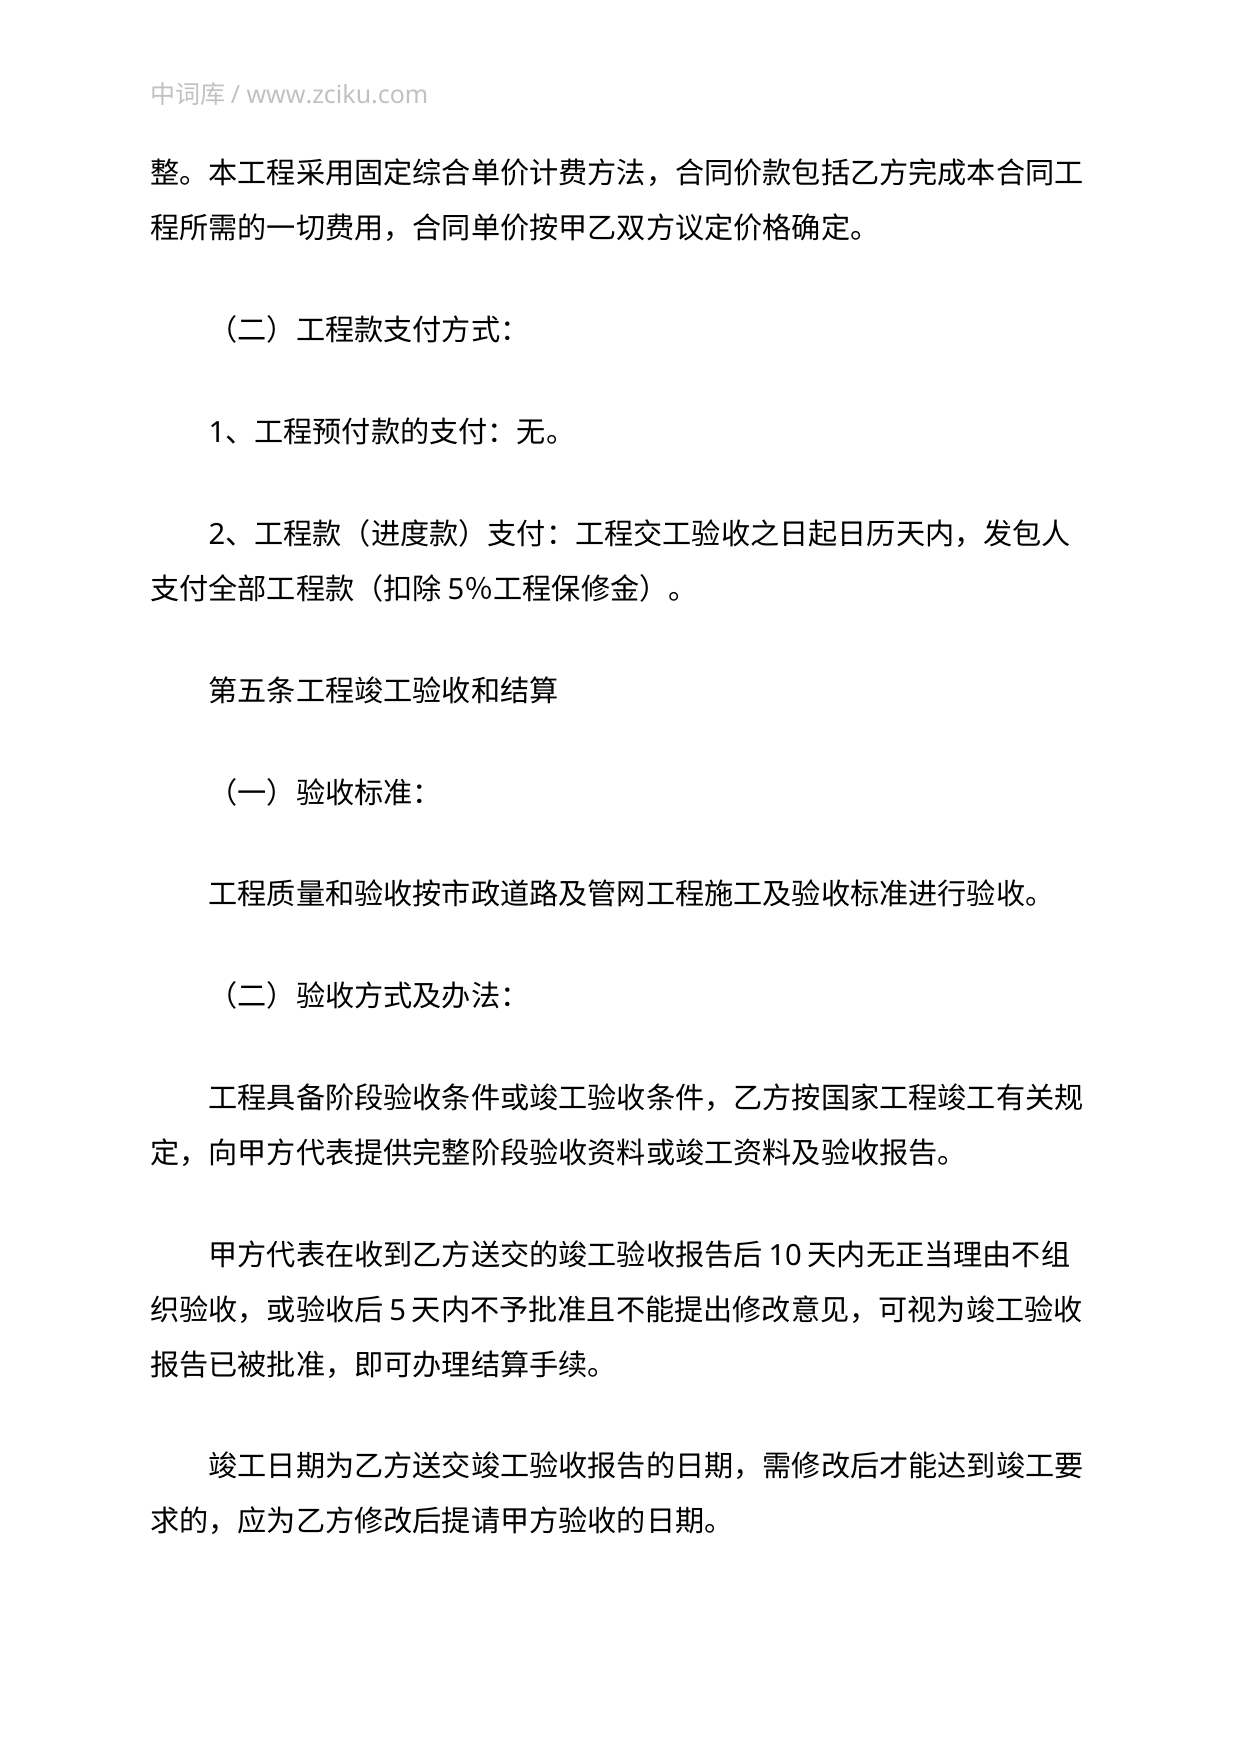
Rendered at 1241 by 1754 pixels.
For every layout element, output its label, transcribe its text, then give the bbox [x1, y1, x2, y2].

text （二）工程款支付方式： [150, 307, 1090, 349]
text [150, 150, 1090, 247]
text （二）验收方式及办法： [150, 973, 1090, 1015]
text 工程具备阶段验收条件或竣工验收条件，乙方按国家工程竣工有关规定，向甲方代表提供完整阶段验收资料或竣工资料及验收报告。 [150, 1074, 1090, 1172]
text 工程质量和验收按市政道路及管网工程施工及验收标准进行验收。 [150, 871, 1090, 913]
text （一）验收标准： [150, 769, 1090, 811]
text 2、工程款（进度款）支付：工程交工验收之日起日历天内，发包人支付全部工程款（扣除5％工程保修金）。 [150, 510, 1090, 608]
text 竣工日期为乙方送交竣工验收报告的日期，需修改后才能达到竣工要求的，应为乙方修改后提请甲方验收的日期。 [150, 1443, 1090, 1540]
text 1、工程预付款的支付：无。 [150, 408, 1090, 451]
text 第五条工程竣工验收和结算 [150, 667, 1090, 710]
text 甲方代表在收到乙方送交的竣工验收报告后10天内无正当理由不组织验收，或验收后5天内不予批准且不能提出修改意见，可视为竣工验收报告已被批准，即可办理结算手续。 [150, 1231, 1090, 1383]
